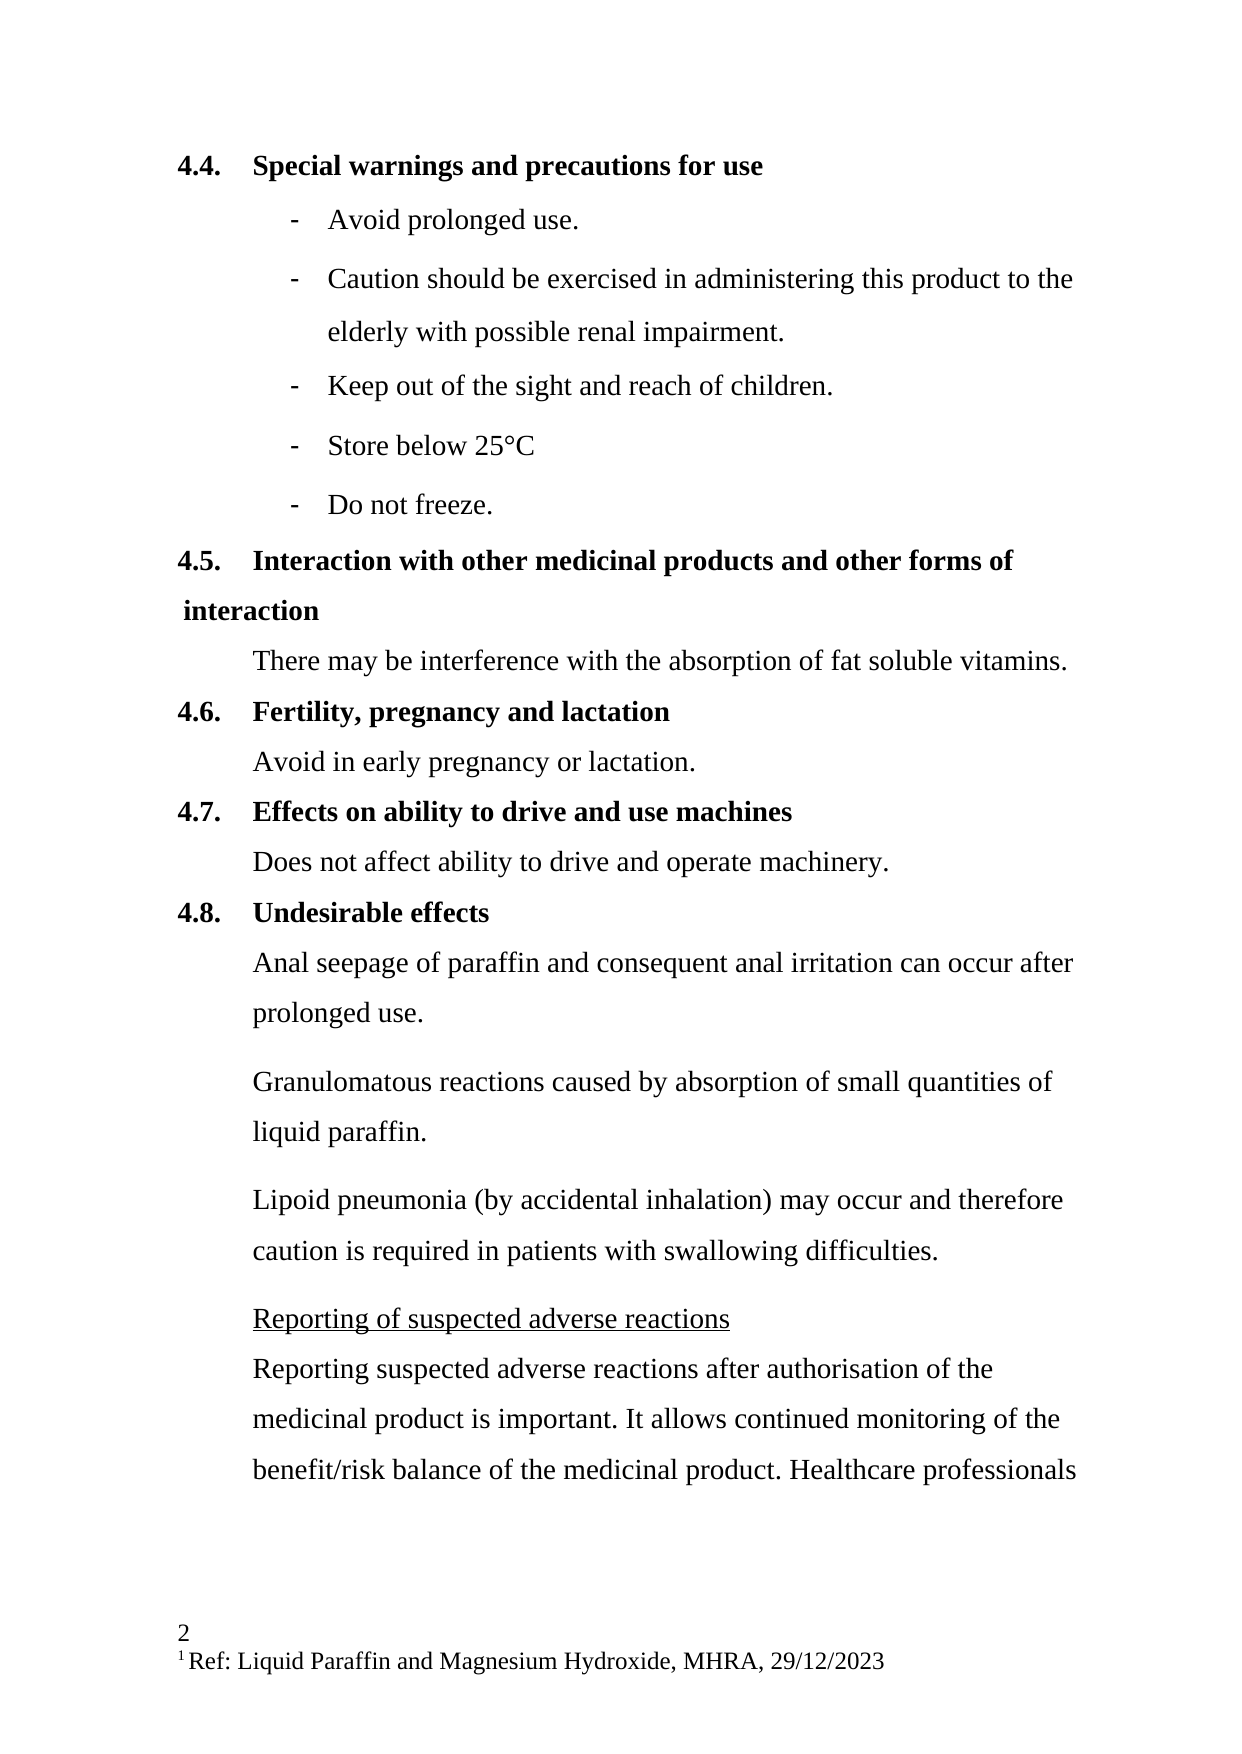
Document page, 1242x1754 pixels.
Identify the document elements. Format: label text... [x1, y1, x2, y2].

list Avoid in early pregnancy or lactation. [177, 744, 1094, 777]
list Do not freeze. [290, 483, 1094, 523]
list Keep out of the sight and reach of children. [290, 364, 1094, 404]
text Fertility, pregnancy and lactation [177, 694, 1094, 727]
list Anal seepage of paraffin and consequent anal irritation can occur after prolonged use. [177, 945, 1094, 1029]
list Caution should be exercised in administering this product to the elderly with possible renal impairment. [290, 257, 1094, 347]
text Effects on ability to drive and use machines [177, 794, 1094, 828]
list Lipoid pneumonia (by accidental inhalation) may occur and therefore caution is required in patients with swallowing difficulties. [177, 1182, 1094, 1266]
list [177, 1351, 1094, 1485]
list Does not affect ability to drive and operate machinery. [177, 844, 1094, 878]
text Interaction with other medicinal products and other forms of interaction [177, 543, 1094, 627]
list There may be interference with the absorption of fat soluble vitamins. [177, 643, 1094, 677]
list Store below 25°C [290, 424, 1094, 463]
list Granulomatous reactions caused by absorption of small quantities of liquid paraffin. [177, 1064, 1094, 1148]
text Undesirable effects [177, 895, 1094, 928]
list Reporting of suspected adverse reactions [177, 1301, 1094, 1334]
text Special warnings and precautions for use [177, 148, 1094, 181]
list Avoid prolonged use. [290, 198, 1094, 238]
